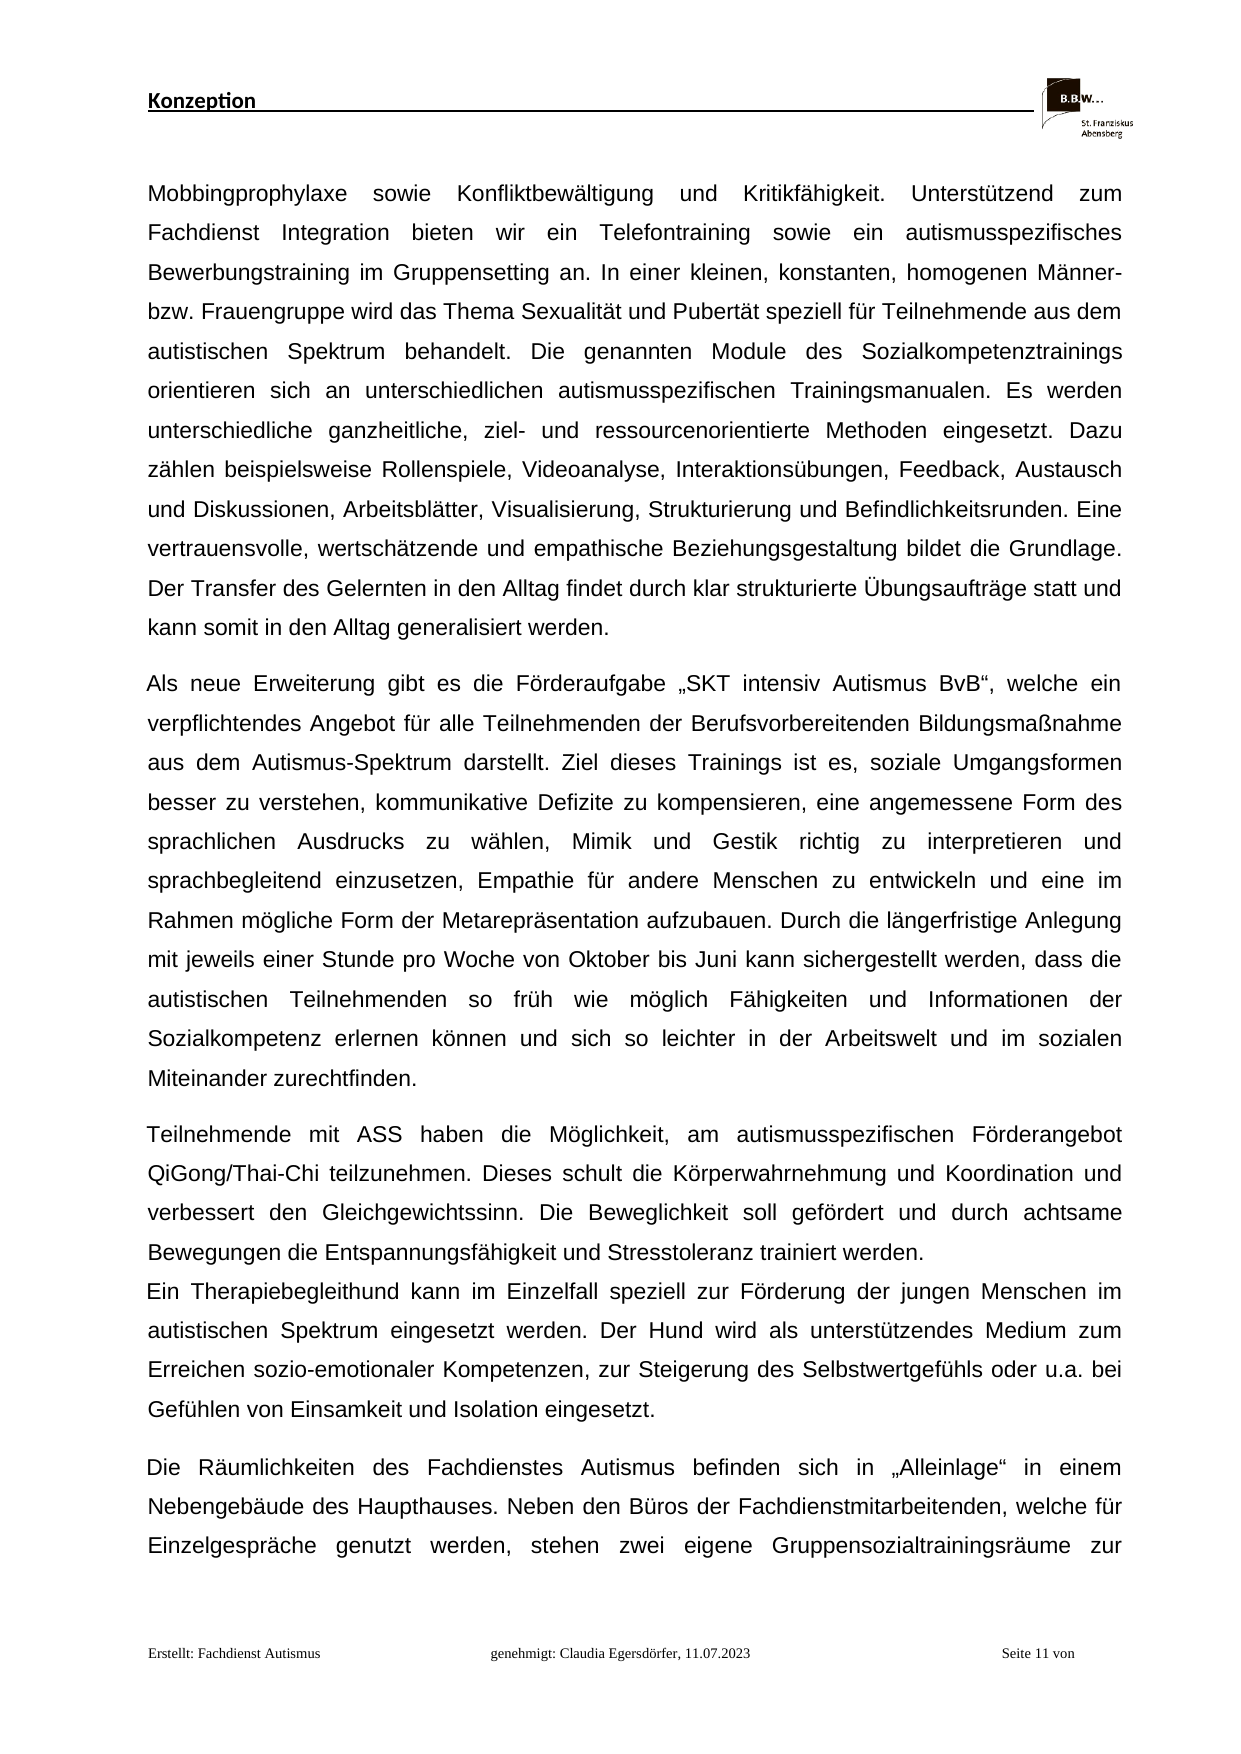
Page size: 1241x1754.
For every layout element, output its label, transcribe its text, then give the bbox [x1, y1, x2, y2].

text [146, 1454, 1123, 1558]
text Teilnehmende mit ASS haben die Möglichkeit, am autismusspezifischen Förderangebot QiGong/Thai-Chi teilzunehmen. Dieses schult die Körperwahrnehmung und Koordination und verbessert den Gleichgewichtssinn. Die Beweglichkeit soll gefördert und durch achtsame Bewegungen die Entspannungsfähigkeit und Stresstoleranz trainiert werden. [146, 1121, 1123, 1265]
text Als neue Erweiterung gibt es die Förderaufgabe „SKT intensiv Autismus BvB“, welche ein verpflichtendes Angebot für alle Teilnehmenden der Berufsvorbereitenden Bildungsmaßnahme aus dem Autismus-Spektrum darstellt. Ziel dieses Trainings ist es, soziale Umgangsformen besser zu verstehen, kommunikative Defizite zu kompensieren, eine angemessene Form des sprachlichen Ausdrucks zu wählen, Mimik und Gestik richtig zu interpretieren und sprachbegleitend einzusetzen, Empathie für andere Menschen zu entwickeln und eine im Rahmen mögliche Form der Metarepräsentation aufzubauen. Durch die längerfristige Anlegung mit jeweils einer Stunde pro Woche von Oktober bis Juni kann sichergestellt werden, dass die autistischen Teilnehmenden so früh wie möglich Fähigkeiten und Informationen der Sozialkompetenz erlernen können und sich so leichter in der Arbeitswelt und im sozialen Miteinander zurechtfinden. [146, 670, 1123, 1091]
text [146, 180, 1123, 640]
text Ein Therapiebegleithund kann im Einzelfall speziell zur Förderung der jungen Menschen im autistischen Spektrum eingesetzt werden. Der Hund wird als unterstützendes Medium zum Erreichen sozio-emotionaler Kompetenzen, zur Steigerung des Selbstwertgefühls oder u.a. bei Gefühlen von Einsamkeit und Isolation eingesetzt. [146, 1278, 1123, 1422]
picture [1041, 76, 1134, 140]
